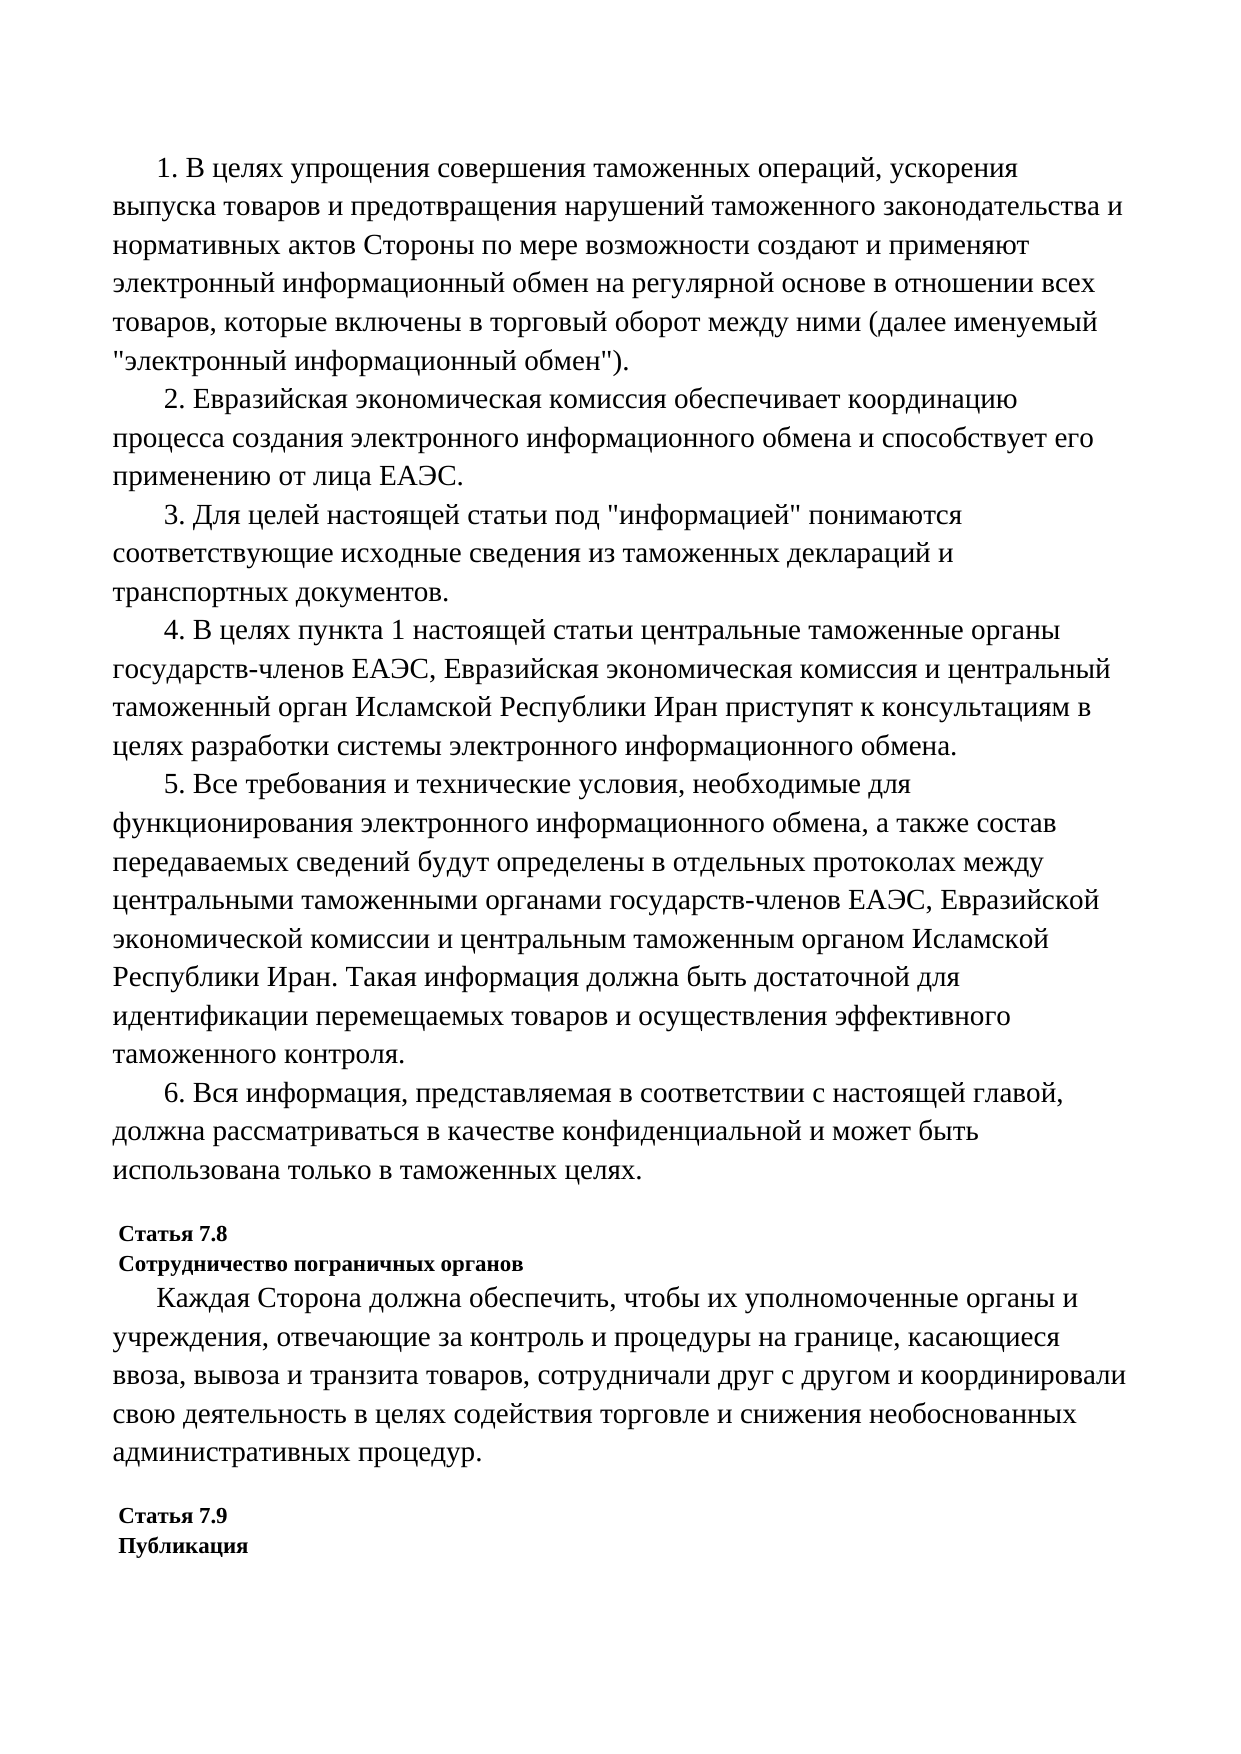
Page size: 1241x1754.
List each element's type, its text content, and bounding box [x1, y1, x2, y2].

text Сотрудничество пограничных органов [112, 1250, 1128, 1276]
text 1. В целях упрощения совершения таможенных операций, ускорения выпуска товаров и предотвращения нарушений таможенного законодательства и нормативных актов Стороны по мере возможности создают и применяют электронный информационный обмен на регулярной основе в отношении всех товаров, которые включены в торговый оборот между ними (далее именуемый "электронный информационный обмен"). 2. Евразийская экономическая комиссия обеспечивает координацию процесса создания электронного информационного обмена и способствует его применению от лица ЕАЭС. 3. Для целей настоящей статьи под "информацией" понимаются соответствующие исходные сведения из таможенных деклараций и транспортных документов. 4. В целях пункта 1 настоящей статьи центральные таможенные органы государств-членов ЕАЭС, Евразийская экономическая комиссия и центральный таможенный орган Исламской Республики Иран приступят к консультациям в целях разработки системы электронного информационного обмена. 5. Все требования и технические условия, необходимые для функционирования электронного информационного обмена, а также состав передаваемых сведений будут определены в отдельных протоколах между центральными таможенными органами государств-членов ЕАЭС, Евразийской экономической комиссии и центральным таможенным органом Исламской Республики Иран. Такая информация должна быть достаточной для идентификации перемещаемых товаров и осуществления эффективного таможенного контроля. 6. Вся информация, представляемая в соответствии с настоящей главой, должна рассматриваться в качестве конфиденциальной и может быть использована только в таможенных целях. [112, 150, 1128, 1216]
text Статья 7.8 [112, 1220, 1128, 1246]
text Статья 7.9 [112, 1502, 1128, 1528]
text Публикация [112, 1532, 1128, 1558]
text Каждая Сторона должна обеспечить, чтобы их уполномоченные органы и учреждения, отвечающие за контроль и процедуры на границе, касающиеся ввоза, вывоза и транзита товаров, сотрудничали друг с другом и координировали свою деятельность в целях содействия торговле и снижения необоснованных административных процедур. [112, 1280, 1128, 1498]
